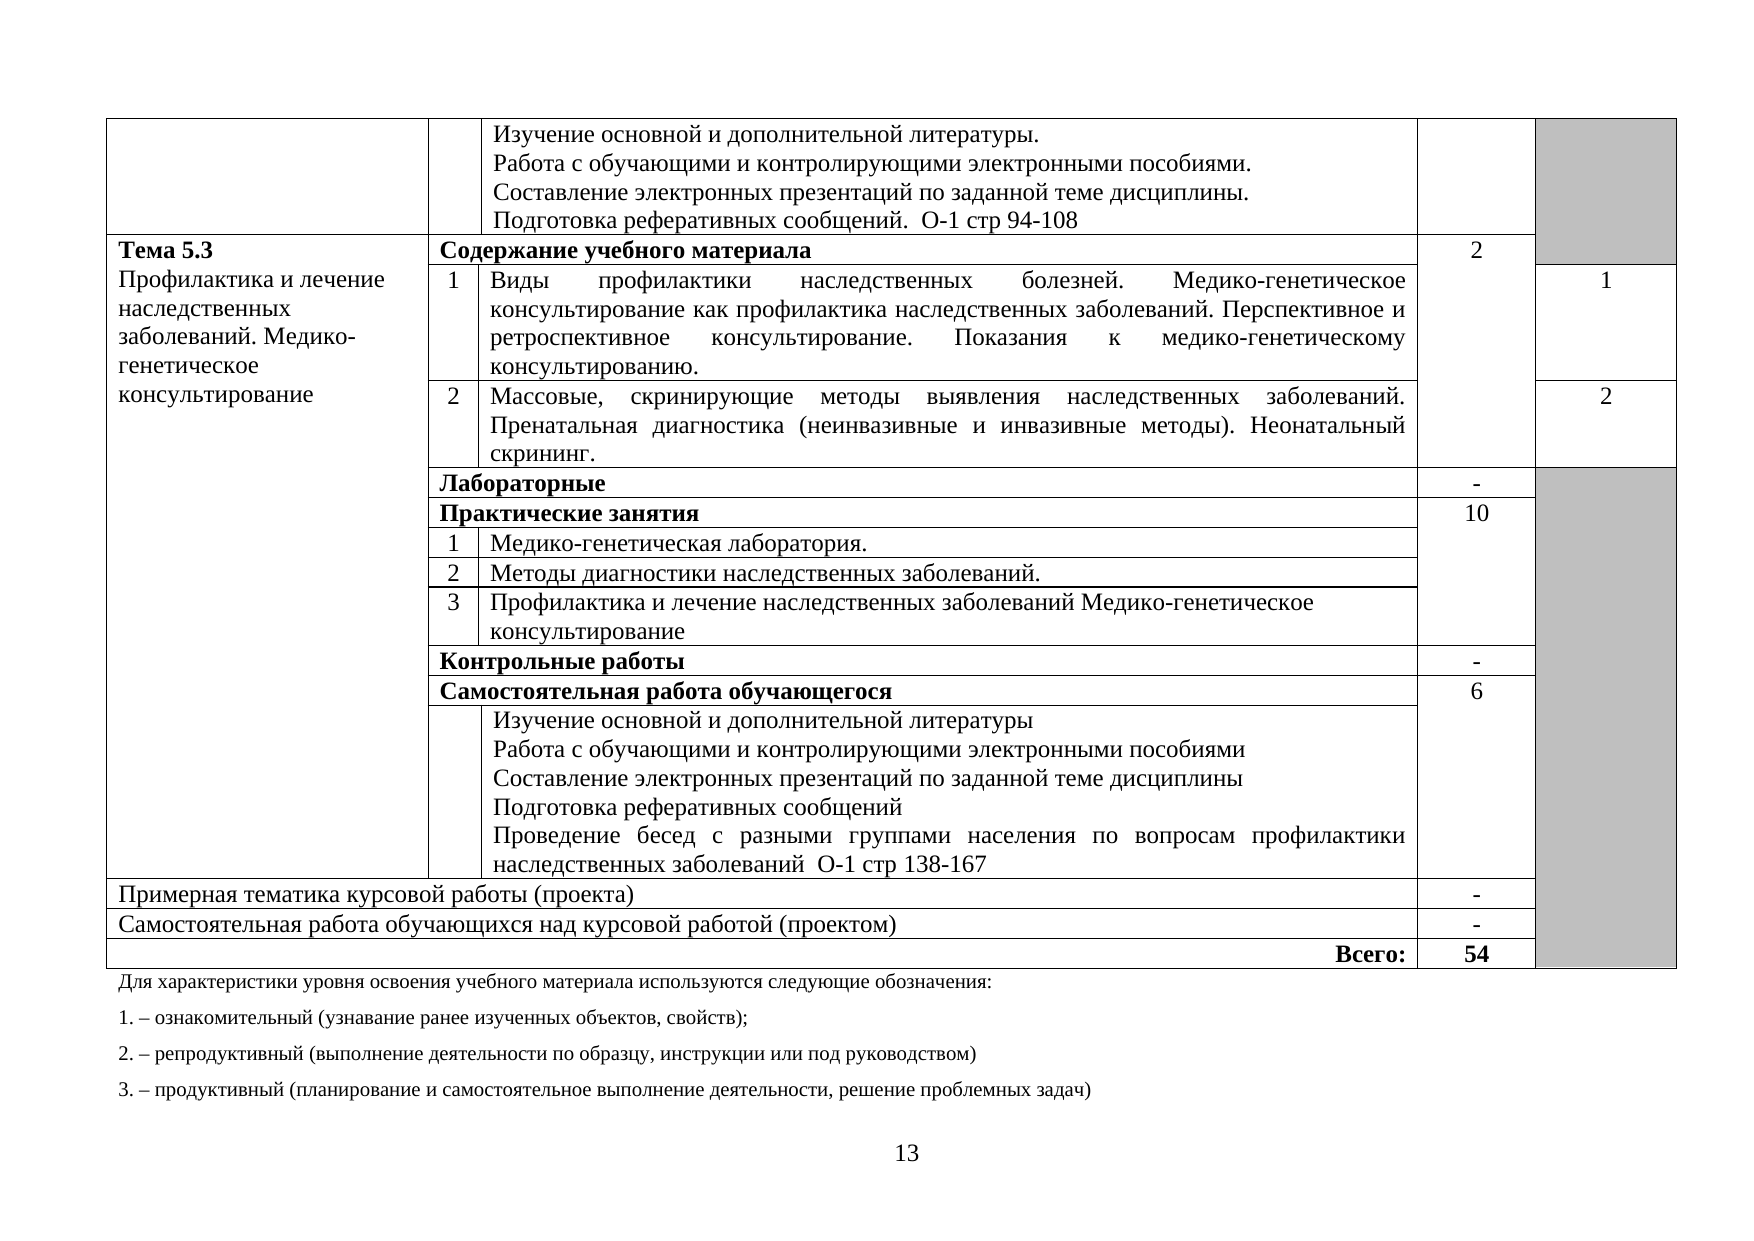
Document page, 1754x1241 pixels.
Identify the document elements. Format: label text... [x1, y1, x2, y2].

table_cell - [1418, 909, 1535, 938]
text 3. – продуктивный (планирование и самостоятельное выполнение деятельности, решение проблемных задач) [118, 1077, 1695, 1101]
table_cell Профилактика и лечение наследственных заболеваний Медико-генетическое консультирование [479, 588, 1417, 645]
table_cell 6 [1418, 676, 1535, 878]
table_cell Всего: [107, 939, 1417, 967]
table_cell [429, 119, 481, 234]
table_cell 2 [1418, 119, 1535, 234]
table_cell Массовые, скринирующие методы выявления наследственных заболеваний. Пренатальная диагностика (неинвазивные и инвазивные методы). Неонатальный скрининг. [479, 381, 1417, 467]
table_cell 2 [1418, 235, 1535, 467]
table_cell 2 [429, 558, 478, 586]
table_cell Практические занятия [429, 498, 1417, 527]
table_cell Самостоятельная работа обучающихся над курсовой работой (проектом) [107, 909, 1417, 938]
table_cell 54 [1418, 939, 1535, 967]
table_cell 10 [1418, 498, 1535, 645]
text Для характеристики уровня освоения учебного материала используются следующие обозначения: [118, 968, 1695, 993]
table_cell [1536, 468, 1676, 967]
table_cell Изучение основной и дополнительной литературы Работа с обучающими и контролирующими электронными пособиями Составление электронных презентаций по заданной теме дисциплины Подготовка реферативных сообщений Проведение бесед с разными группами населения по вопросам профилактики наследственных заболеваний О-1 стр 138-167 [482, 706, 1417, 878]
table_cell Контрольные работы [429, 646, 1417, 675]
table_cell Изучение основной и дополнительной литературы. Работа с обучающими и контролирующими электронными пособиями. Составление электронных презентаций по заданной теме дисциплины. Подготовка реферативных сообщений. О-1 стр 94-108 [482, 119, 1417, 234]
table_cell - [1418, 646, 1535, 675]
table_cell Методы диагностики наследственных заболеваний. [479, 558, 1417, 586]
table_cell Лабораторные [429, 468, 1417, 497]
table_cell 3 [429, 588, 478, 645]
table_cell Медико-генетическая лаборатория. [479, 528, 1417, 557]
table_cell Примерная тематика курсовой работы (проекта) [107, 879, 1417, 908]
table_cell Тема 5.3 Профилактика и лечение наследственных заболеваний. Медико-генетическое консультирование [107, 235, 428, 878]
table_cell - [1418, 879, 1535, 908]
text 2. – репродуктивный (выполнение деятельности по образцу, инструкции или под руководством) [118, 1041, 1695, 1065]
table_cell - [1418, 468, 1535, 497]
table_cell Виды профилактики наследственных болезней. Медико-генетическое консультирование как профилактика наследственных заболеваний. Перспективное и ретроспективное консультирование. Показания к медико-генетическому консультированию. [479, 265, 1417, 380]
table_cell Содержание учебного материала [429, 235, 1417, 264]
text 1. – ознакомительный (узнавание ранее изученных объектов, свойств); [118, 1004, 1695, 1029]
table_cell 1 [429, 265, 478, 380]
table_cell 2 [429, 381, 478, 467]
table_cell Самостоятельная работа обучающегося [429, 676, 1417, 704]
table_cell 1 [429, 528, 478, 557]
table_cell 2 [1536, 381, 1676, 467]
table_cell [429, 706, 481, 878]
table_cell 1 [1536, 265, 1676, 380]
